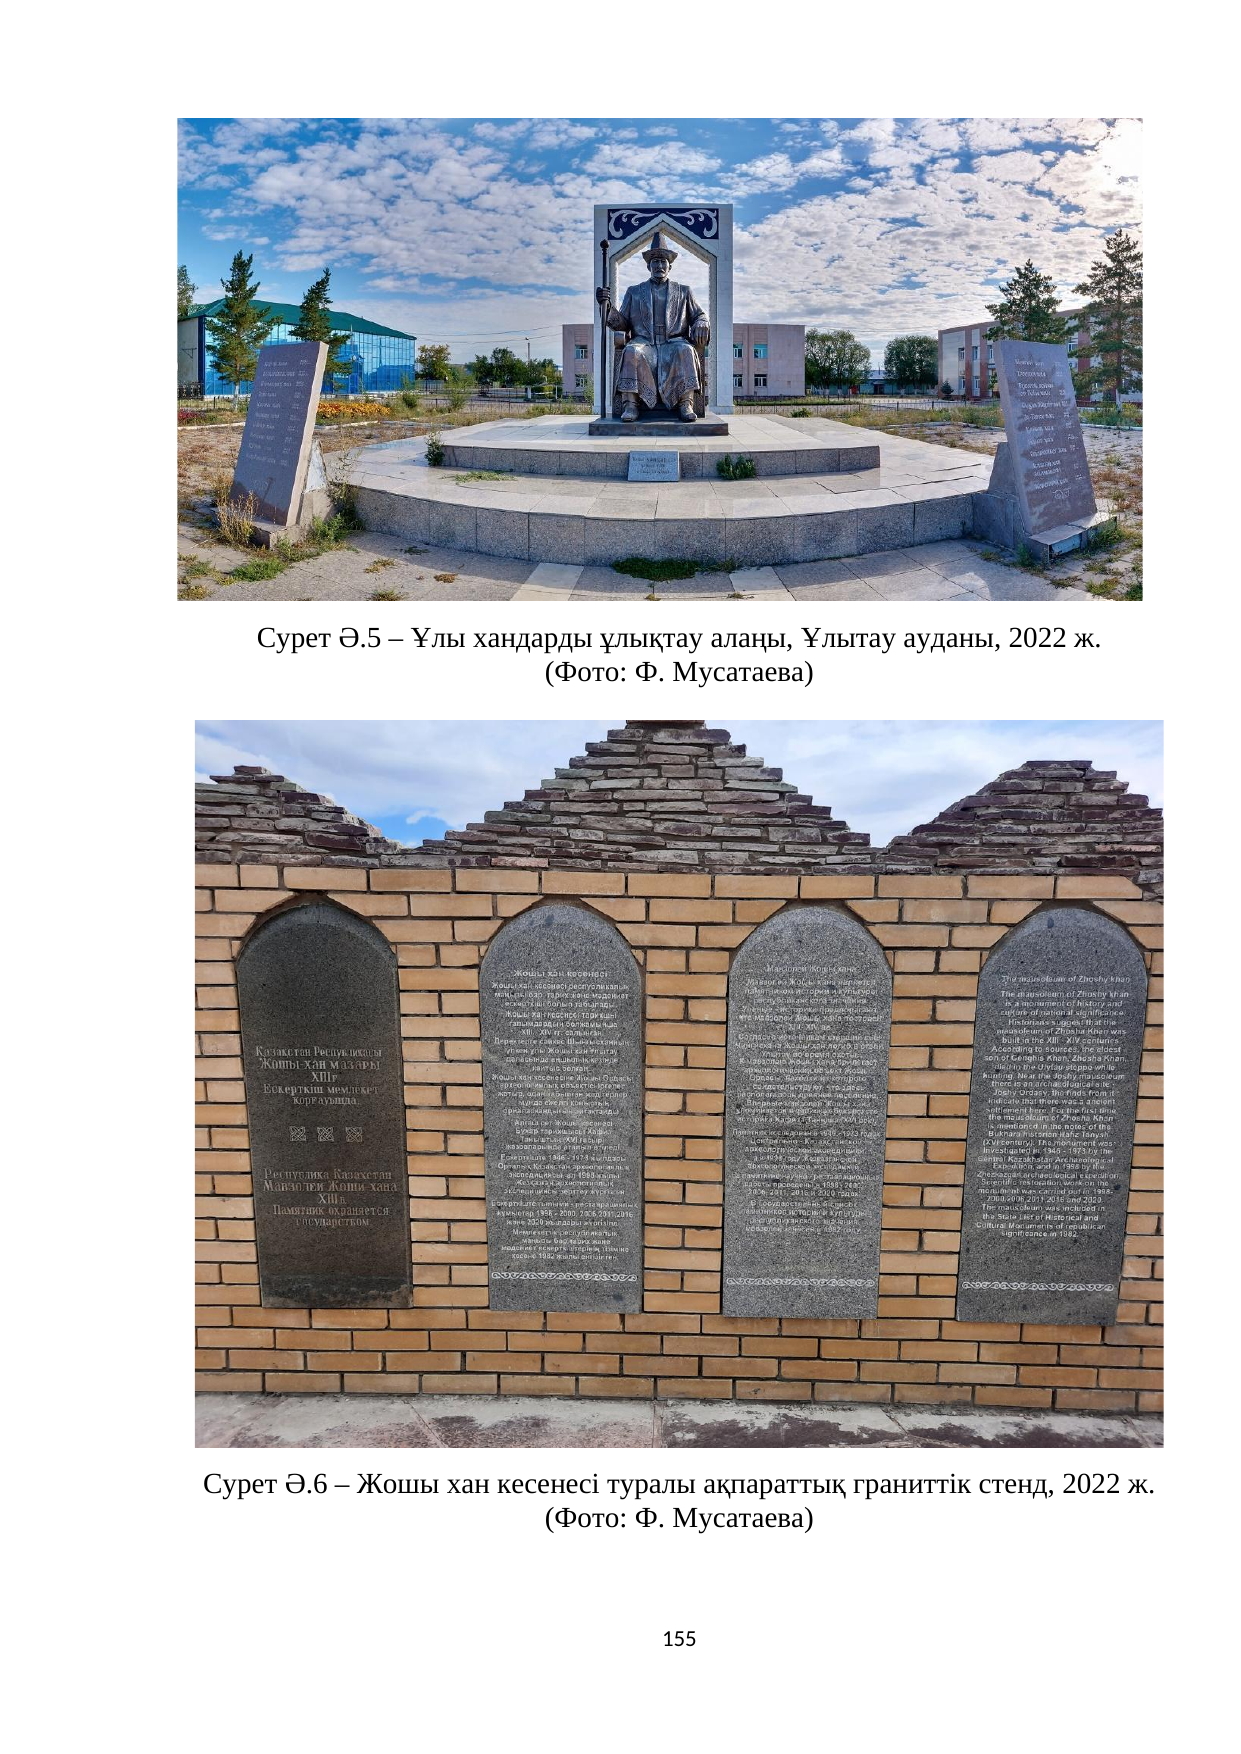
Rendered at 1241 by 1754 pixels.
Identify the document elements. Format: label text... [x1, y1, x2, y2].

text Сурет Ә.5 – Ұлы хандарды ұлықтау алаңы, Ұлытау ауданы, 2022 ж. [177, 620, 1181, 654]
text (Фото: Ф. Мусатаева) [177, 654, 1181, 687]
picture [177, 118, 1143, 601]
text Сурет Ә.6 – Жошы хан кесенесі туралы ақпараттық граниттік стенд, 2022 ж. (Фото: Ф. Мусатаева) [177, 1466, 1181, 1533]
picture [194, 720, 1164, 1448]
